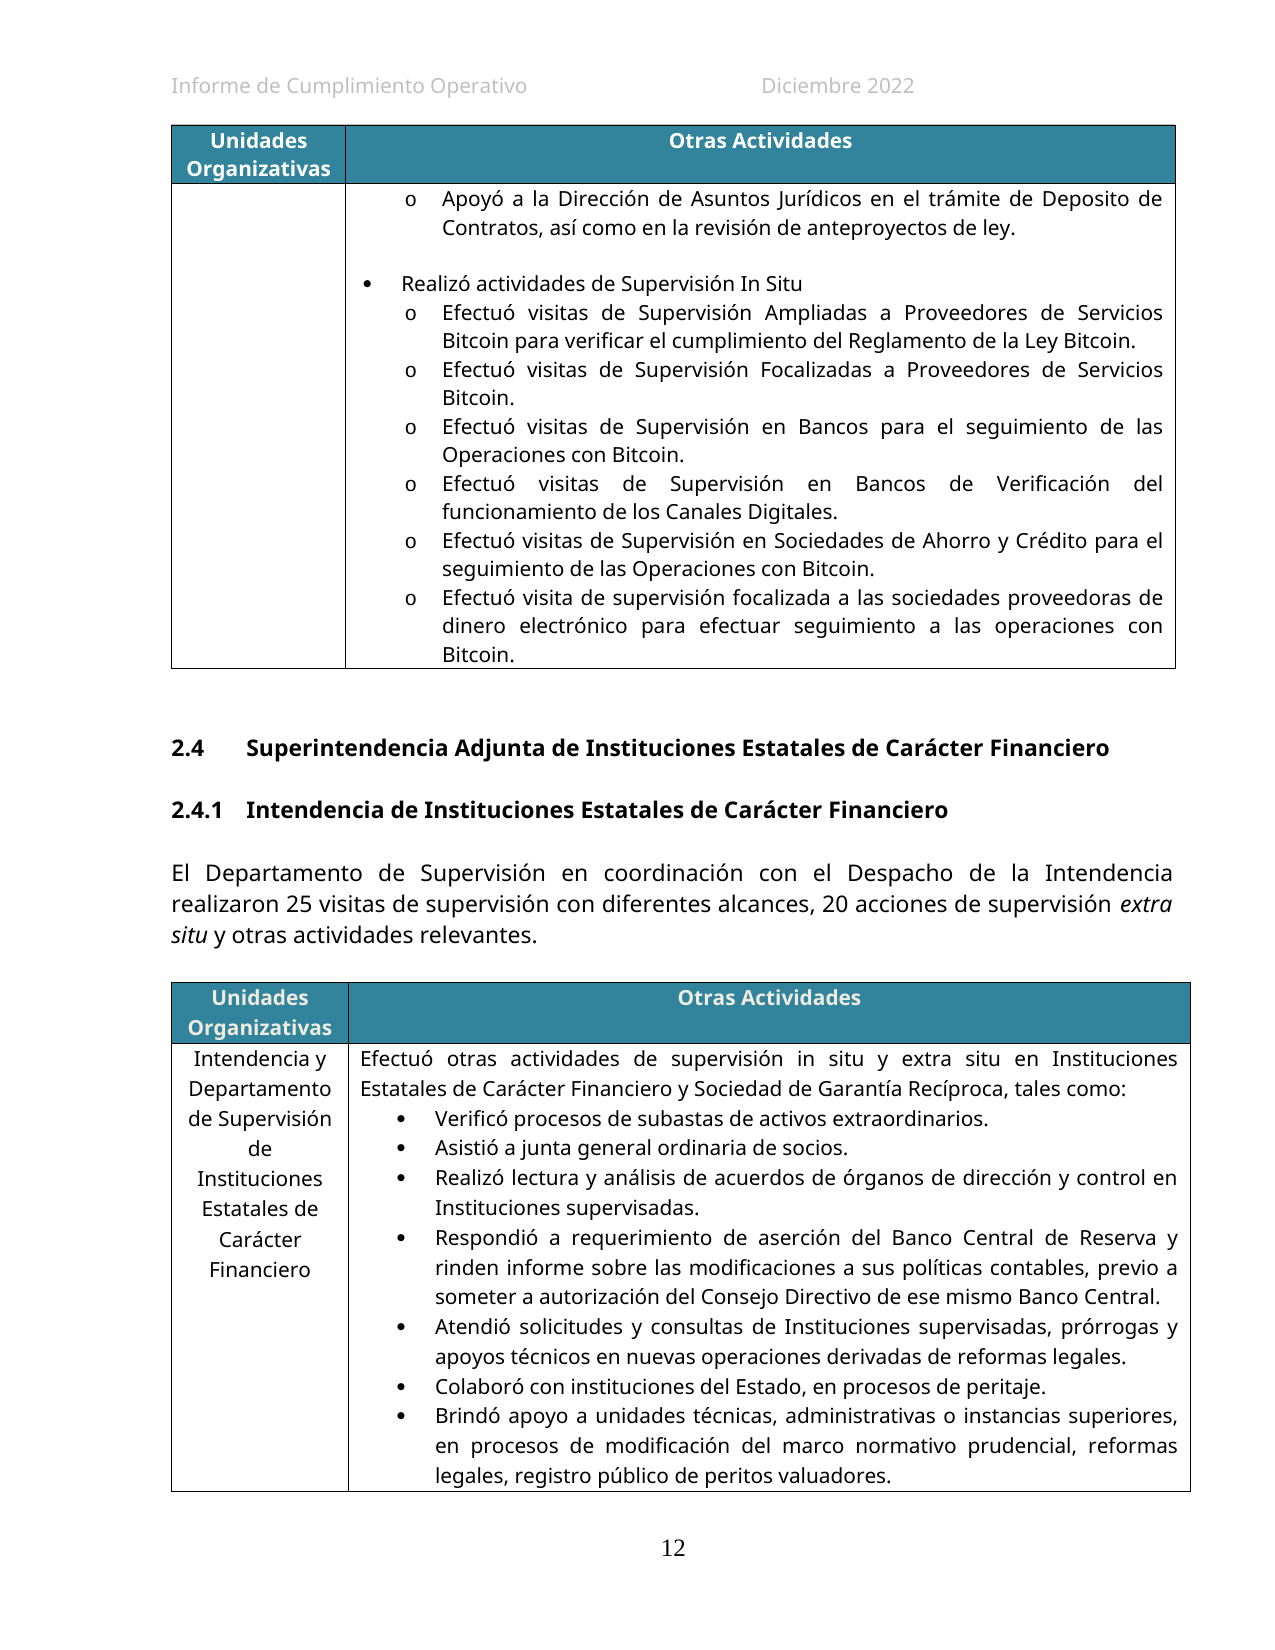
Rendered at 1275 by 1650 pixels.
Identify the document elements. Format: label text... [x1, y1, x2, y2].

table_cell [346, 184, 1175, 668]
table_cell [349, 1044, 1190, 1491]
subtitle Intendencia de Instituciones Estatales de Carácter Financiero [171, 794, 1175, 826]
table_header Otras Actividades [349, 983, 1190, 1043]
subtitle Superintendencia Adjunta de Instituciones Estatales de Carácter Financiero [171, 732, 1175, 763]
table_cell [172, 1044, 348, 1491]
text El Departamento de Supervisión en coordinación con el Despacho de la Intendencia realizaron 25 visitas de supervisión con diferentes alcances, 20 acciones de supervisión extra situ y otras actividades relevantes. [171, 857, 1175, 951]
table_header Unidades Organizativas [172, 126, 345, 183]
table_header Otras Actividades [346, 126, 1175, 183]
table_header Unidades Organizativas [172, 983, 348, 1043]
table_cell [172, 184, 345, 668]
